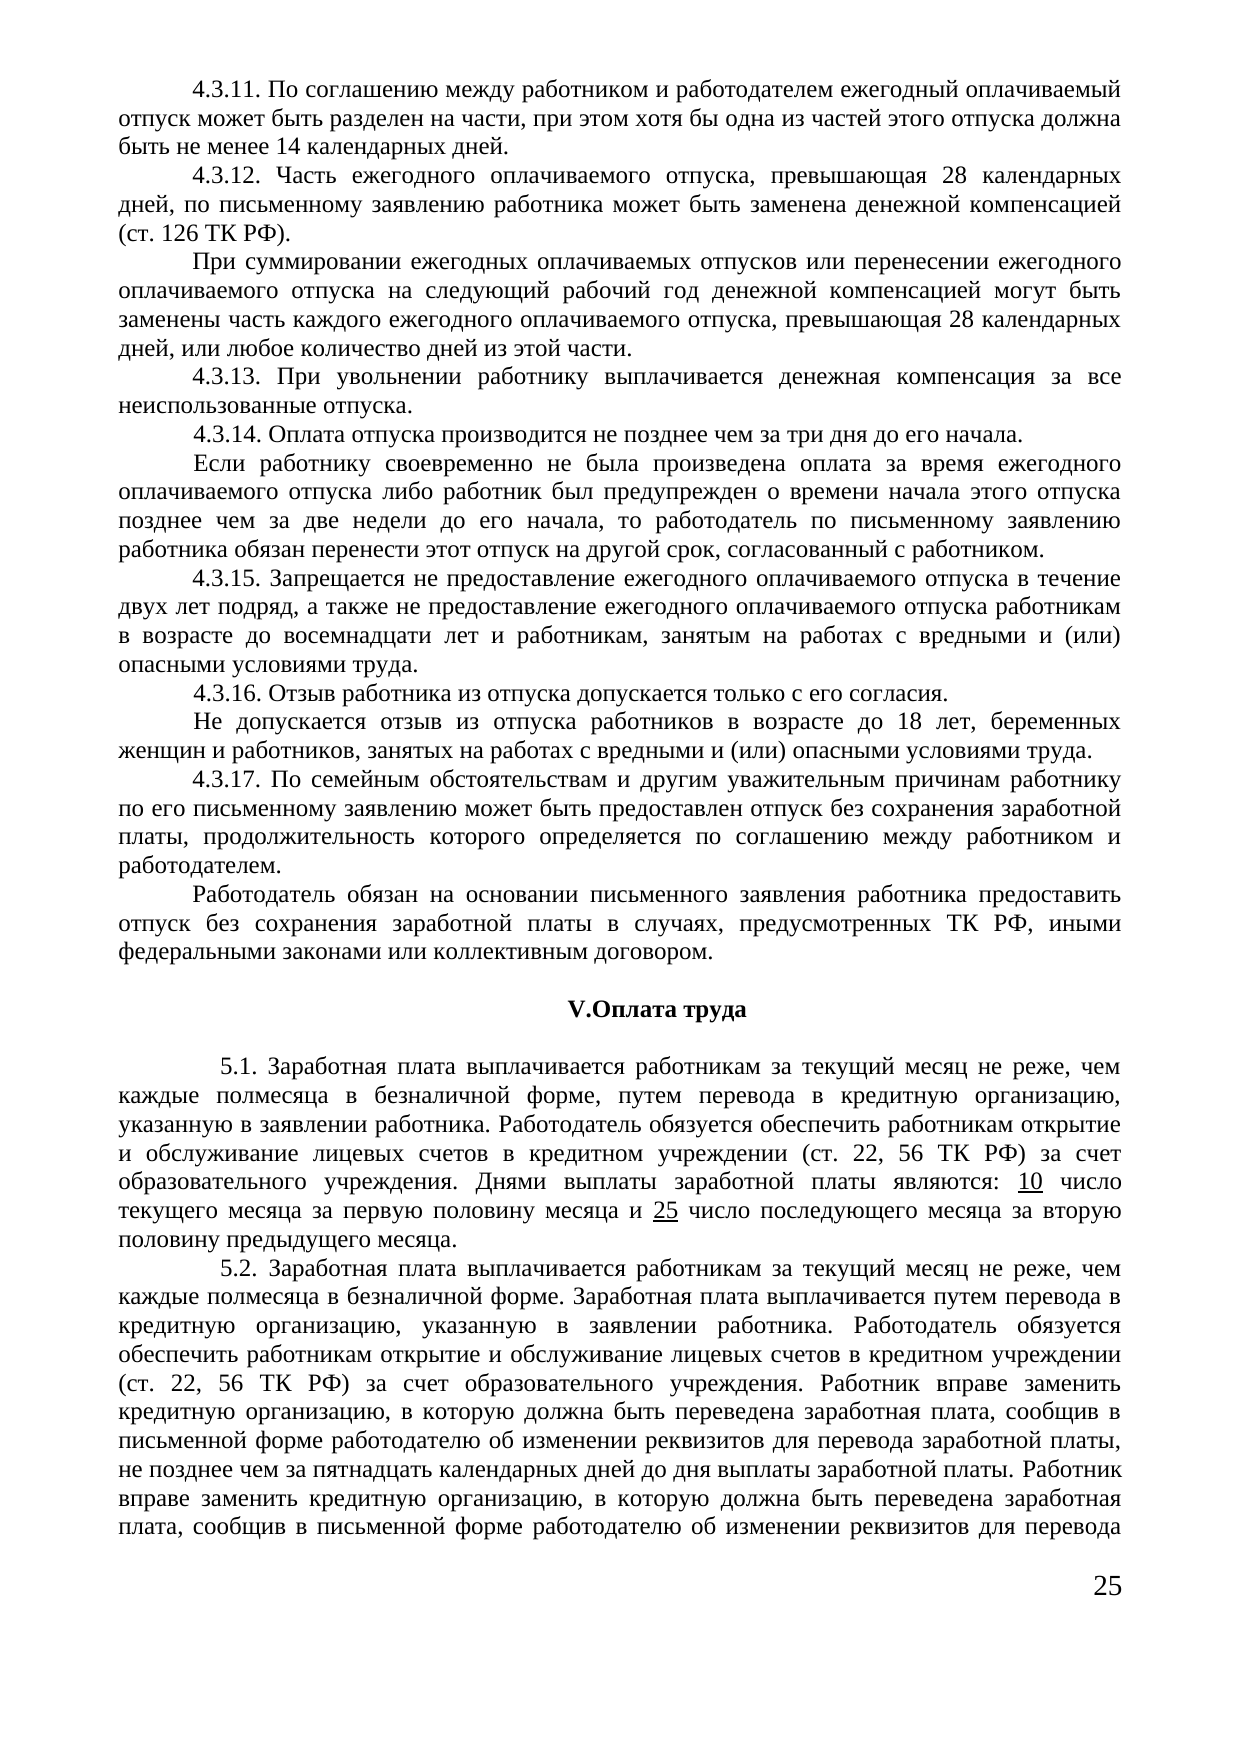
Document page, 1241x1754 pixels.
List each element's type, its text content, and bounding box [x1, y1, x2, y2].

text 4.3.13. При увольнении работнику выплачивается денежная компенсация за все неиспользованные отпуска. [118, 361, 1122, 419]
text Если работнику своевременно не была произведена оплата за время ежегодного оплачиваемого отпуска либо работник был предупрежден о времени начала этого отпуска позднее чем за две недели до его начала, то работодатель по письменному заявлению работника обязан перенести этот отпуск на другой срок, согласованный с работником. [118, 448, 1122, 563]
text 4.3.17. По семейным обстоятельствам и другим уважительным причинам работнику по его письменному заявлению может быть предоставлен отпуск без сохранения заработной платы, продолжительность которого определяется по соглашению между работником и работодателем. [118, 764, 1122, 879]
text 4.3.16. Отзыв работника из отпуска допускается только с его согласия. [118, 678, 1122, 706]
text При суммировании ежегодных оплачиваемых отпусков или перенесении ежегодного оплачиваемого отпуска на следующий рабочий год денежной компенсацией могут быть заменены часть каждого ежегодного оплачиваемого отпуска, превышающая 28 календарных дней, или любое количество дней из этой части. [118, 246, 1122, 361]
text Не допускается отзыв из отпуска работников в возрасте до 18 лет, беременных женщин и работников, занятых на работах с вредными и (или) опасными условиями труда. [118, 706, 1122, 764]
text 4.3.14. Оплата отпуска производится не позднее чем за три дня до его начала. [118, 419, 1122, 448]
text Работодатель обязан на основании письменного заявления работника предоставить отпуск без сохранения заработной платы в случаях, предусмотренных ТК РФ, иными федеральными законами или коллективным договором. [118, 879, 1122, 965]
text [118, 1253, 1122, 1540]
text V.Оплата труда [118, 994, 1122, 1023]
text 4.3.12. Часть ежегодного оплачиваемого отпуска, превышающая 28 календарных дней, по письменному заявлению работника может быть заменена денежной компенсацией (ст. 126 ТК РФ). [118, 160, 1122, 246]
text 5.1. Заработная плата выплачивается работникам за текущий месяц не реже, чем каждые полмесяца в безналичной форме, путем перевода в кредитную организацию, указанную в заявлении работника. Работодатель обязуется обеспечить работникам открытие и обслуживание лицевых счетов в кредитном учреждении (ст. 22, 56 ТК РФ) за счет образовательного учреждения. Днями выплаты заработной платы являются: 10 число текущего месяца за первую половину месяца и 25 число последующего месяца за вторую половину предыдущего месяца. [118, 1051, 1122, 1253]
text 4.3.11. По соглашению между работником и работодателем ежегодный оплачиваемый отпуск может быть разделен на части, при этом хотя бы одна из частей этого отпуска должна быть не менее 14 календарных дней. [118, 74, 1122, 160]
text 4.3.15. Запрещается не предоставление ежегодного оплачиваемого отпуска в течение двух лет подряд, а также не предоставление ежегодного оплачиваемого отпуска работникам в возрасте до восемнадцати лет и работникам, занятым на работах с вредными и (или) опасными условиями труда. [118, 563, 1122, 678]
